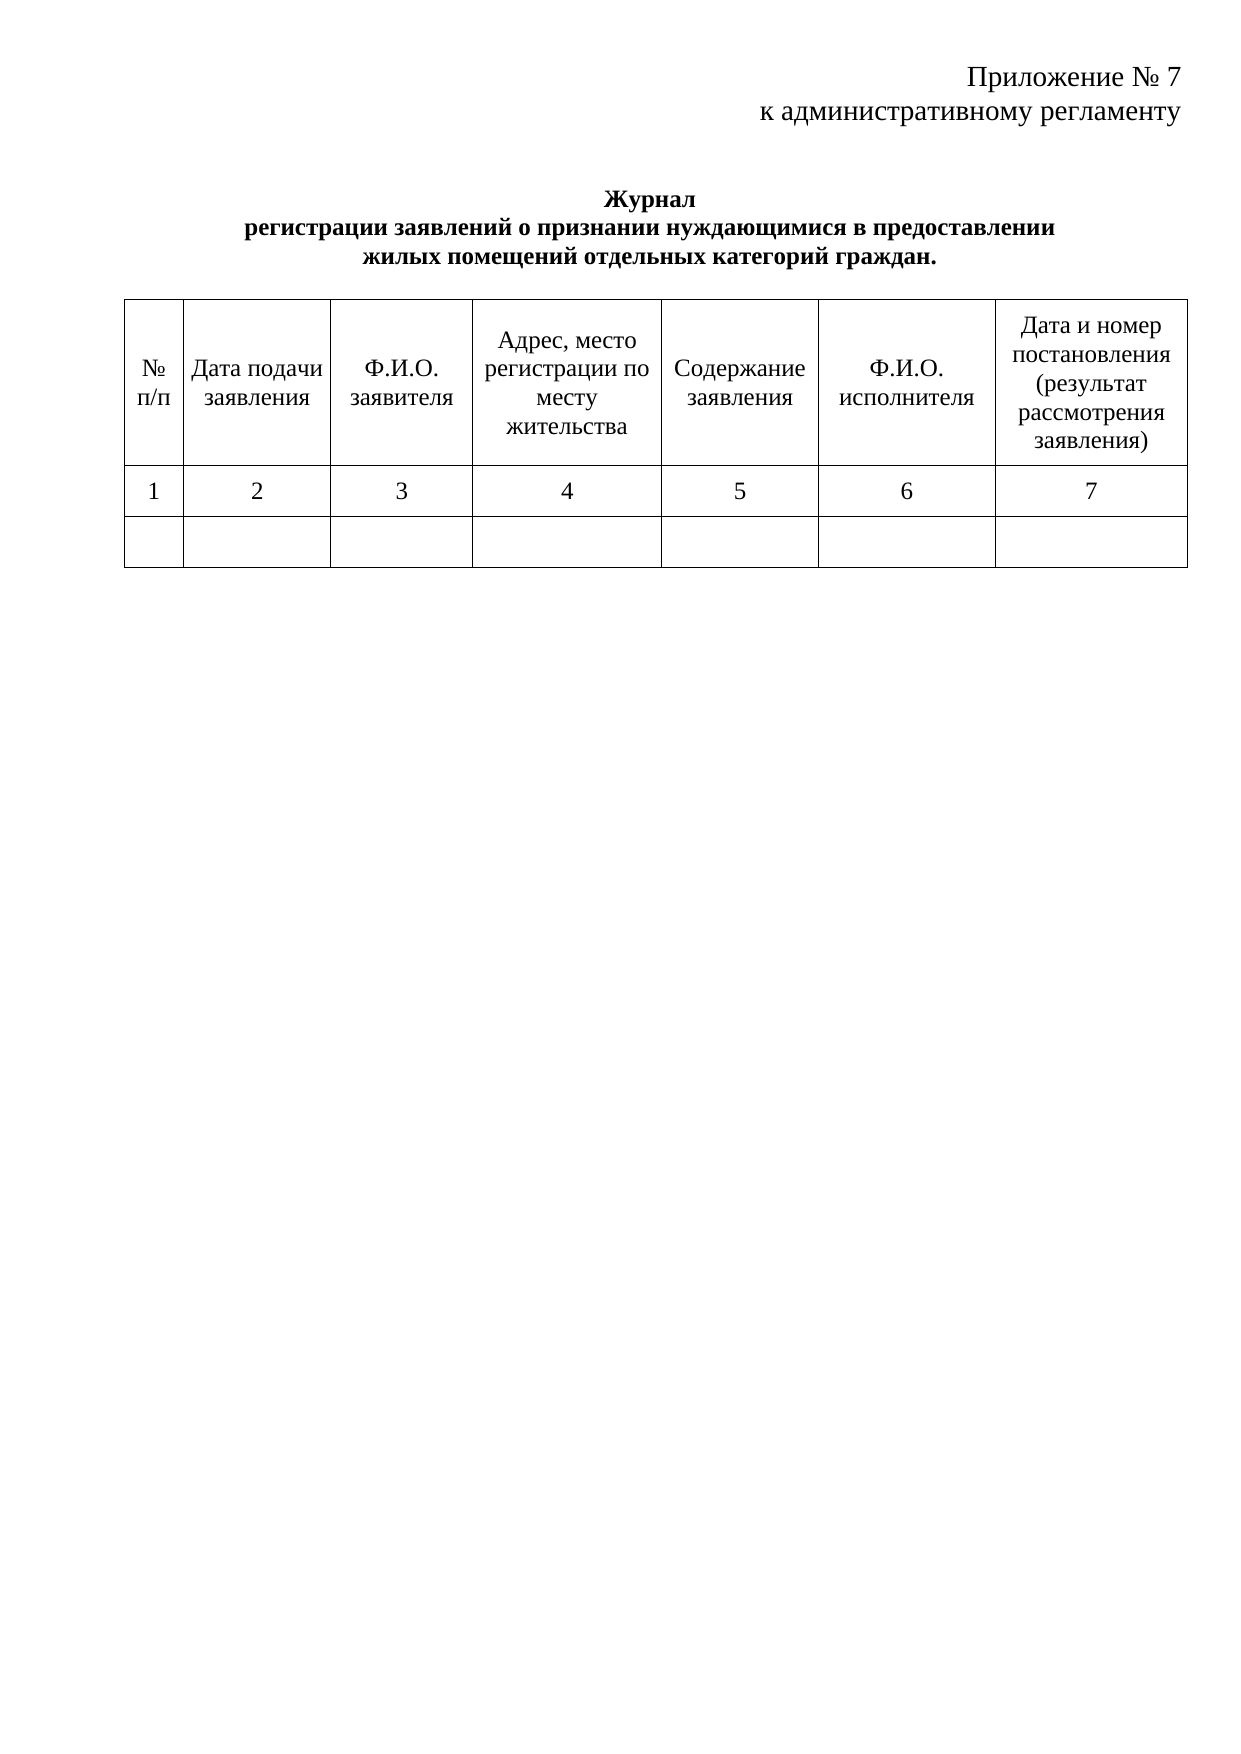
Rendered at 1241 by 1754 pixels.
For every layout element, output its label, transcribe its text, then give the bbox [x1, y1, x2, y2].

table_header Ф.И.О. исполнителя [819, 300, 995, 465]
table_header Дата и номер постановления (результат рассмотрения заявления) [996, 300, 1187, 465]
table_cell [662, 517, 818, 567]
table_cell 7 [996, 466, 1187, 516]
table_cell 5 [662, 466, 818, 516]
table_cell [184, 517, 330, 567]
table_cell 4 [473, 466, 661, 516]
table_cell 2 [184, 466, 330, 516]
text Журнал [118, 184, 1181, 212]
text жилых помещений отдельных категорий граждан. [118, 241, 1181, 270]
text регистрации заявлений о признании нуждающимися в предоставлении [118, 212, 1181, 241]
table_cell [331, 517, 472, 567]
table_cell [819, 517, 995, 567]
table_cell 6 [819, 466, 995, 516]
text к административному регламенту [118, 93, 1181, 126]
table_header Ф.И.О. заявителя [331, 300, 472, 465]
table_cell 1 [125, 466, 183, 516]
text Приложение № 7 [118, 59, 1181, 93]
table_cell 3 [331, 466, 472, 516]
table_header Содержание заявления [662, 300, 818, 465]
table_cell [473, 517, 661, 567]
table_header Дата подачи заявления [184, 300, 330, 465]
table_cell [125, 517, 183, 567]
table_header № п/п [125, 300, 183, 465]
table_header Адрес, место регистрации по месту жительства [473, 300, 661, 465]
table_cell [996, 517, 1187, 567]
